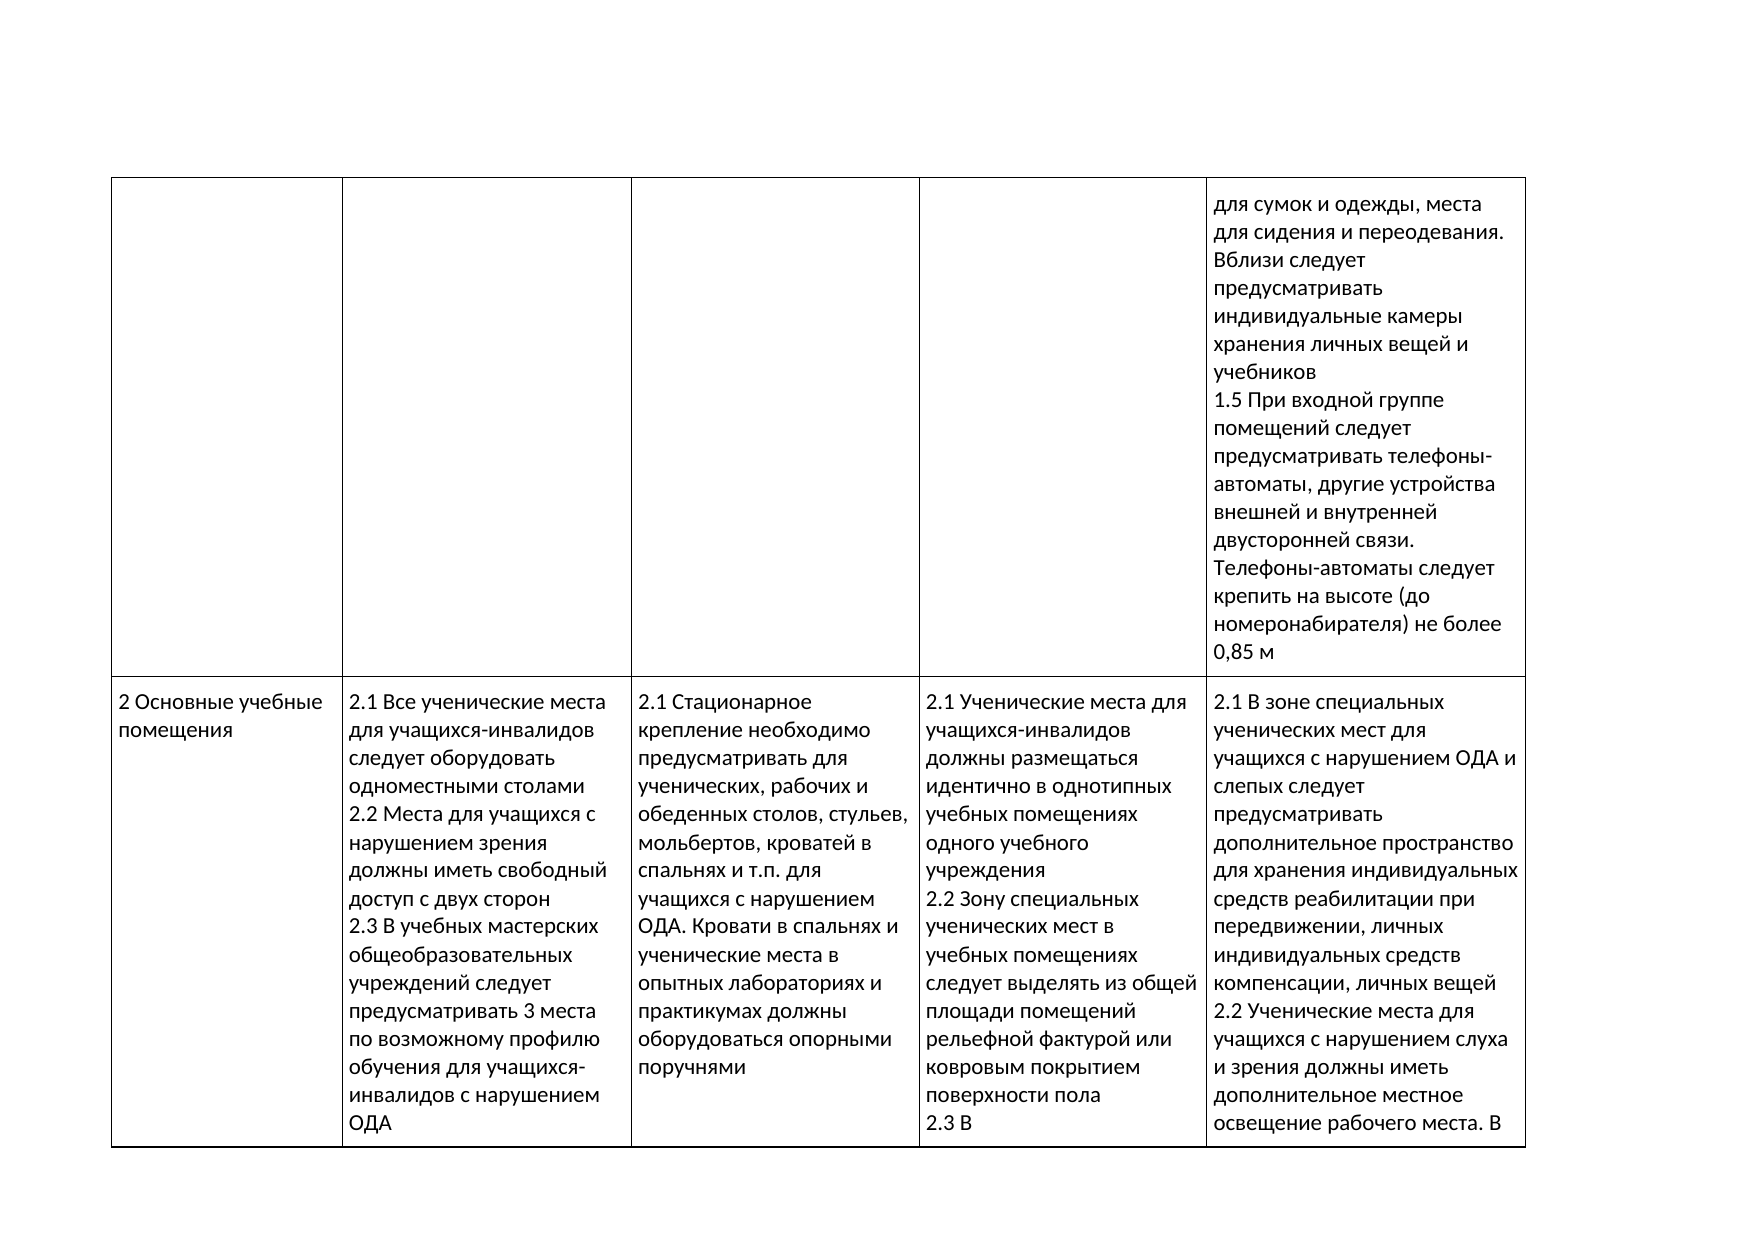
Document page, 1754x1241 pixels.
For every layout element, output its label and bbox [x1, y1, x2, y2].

table_cell [112, 178, 342, 676]
table_cell [343, 178, 631, 676]
table_cell [343, 677, 631, 1146]
table_cell [1207, 677, 1525, 1146]
table_cell [632, 178, 919, 676]
table_cell [632, 677, 919, 1146]
table_cell [112, 677, 342, 1146]
table_cell [920, 178, 1206, 676]
table_cell [1207, 178, 1525, 676]
table_cell [920, 677, 1206, 1146]
